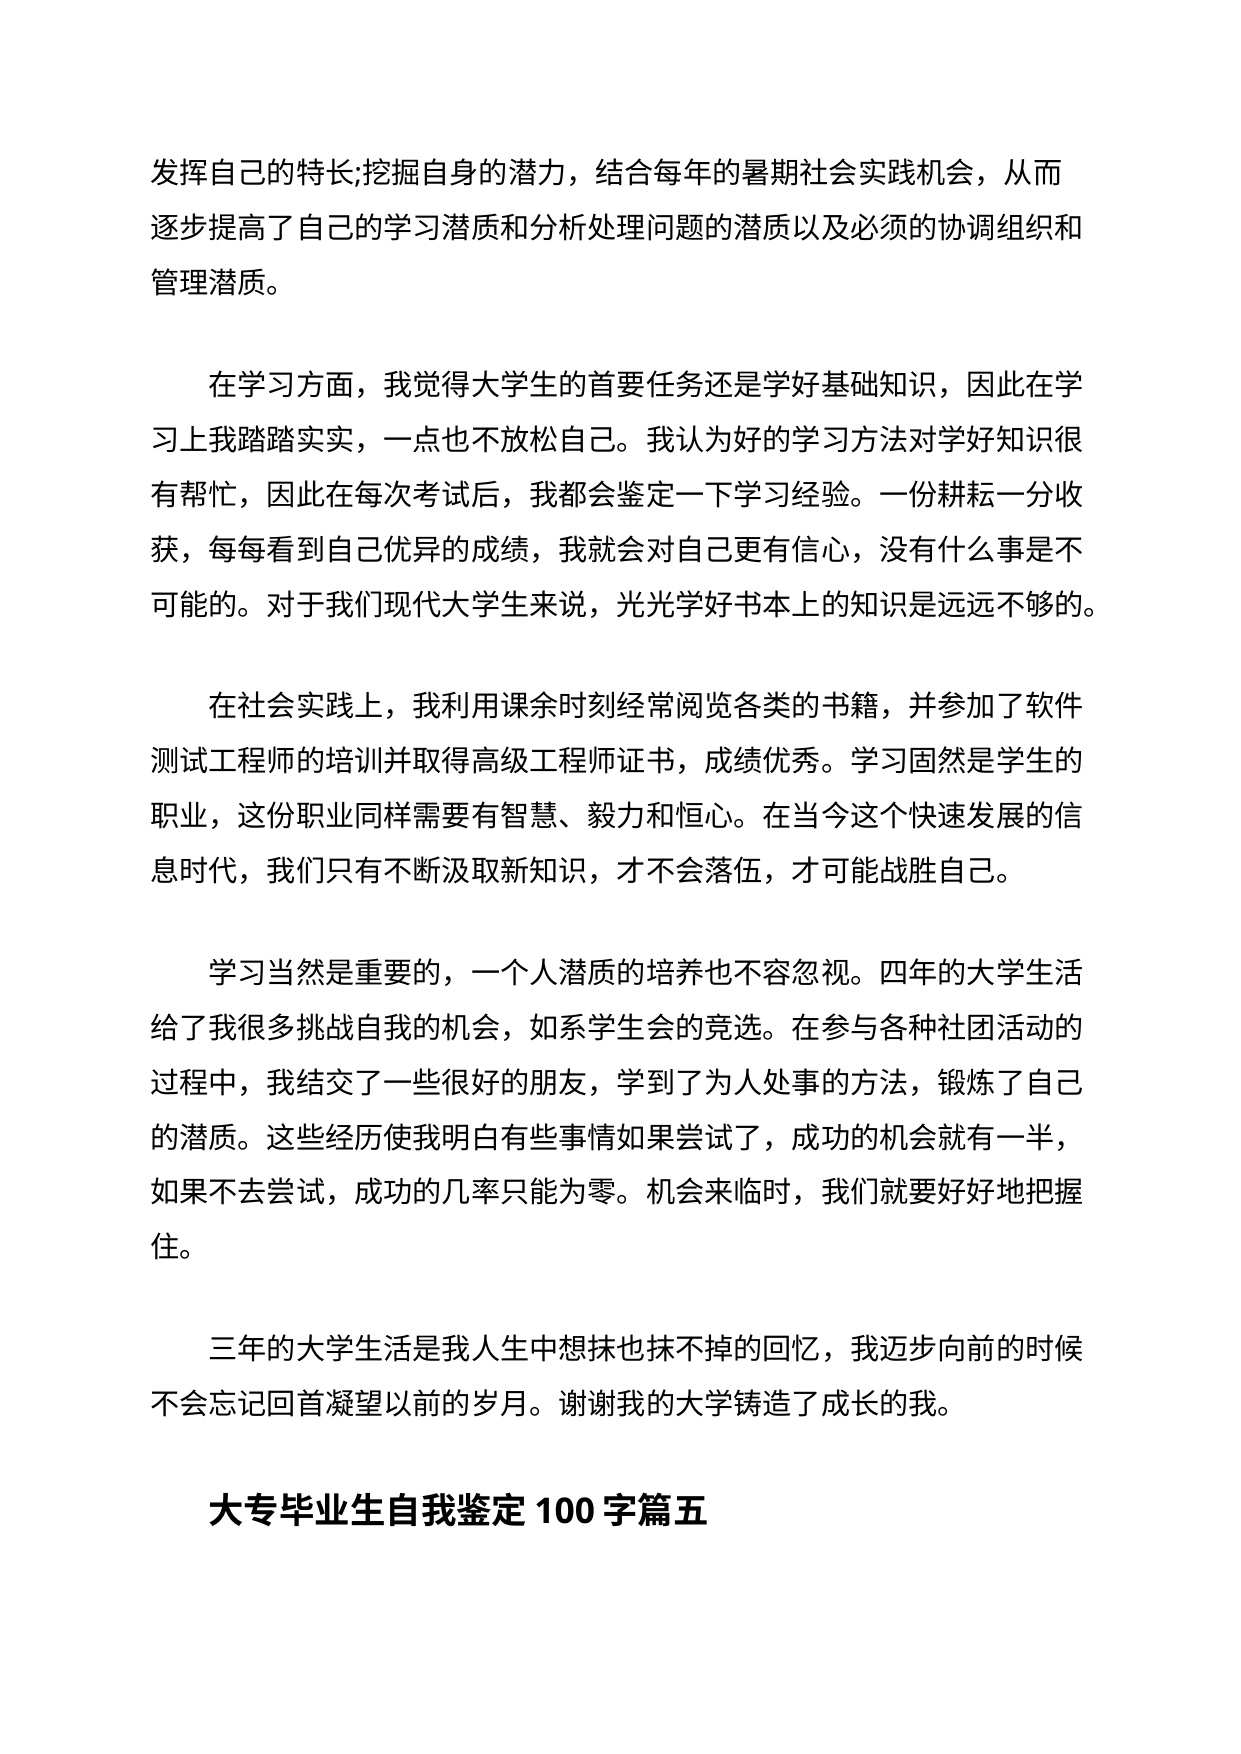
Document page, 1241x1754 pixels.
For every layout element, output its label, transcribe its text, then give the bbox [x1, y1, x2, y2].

text 学习当然是重要的，一个人潜质的培养也不容忽视。四年的大学生活给了我很多挑战自我的机会，如系学生会的竞选。在参与各种社团活动的过程中，我结交了一些很好的朋友，学到了为人处事的方法，锻炼了自己的潜质。这些经历使我明白有些事情如果尝试了，成功的机会就有一半，如果不去尝试，成功的几率只能为零。机会来临时，我们就要好好地把握住。 [150, 949, 1090, 1266]
text 大专毕业生自我鉴定100字篇五 [150, 1482, 1090, 1534]
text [150, 150, 1090, 302]
text 在学习方面，我觉得大学生的首要任务还是学好基础知识，因此在学习上我踏踏实实，一点也不放松自己。我认为好的学习方法对学好知识很有帮忙，因此在每次考试后，我都会鉴定一下学习经验。一份耕耘一分收获，每每看到自己优异的成绩，我就会对自己更有信心，没有什么事是不可能的。对于我们现代大学生来说，光光学好书本上的知识是远远不够的。 [150, 362, 1090, 623]
text 三年的大学生活是我人生中想抹也抹不掉的回忆，我迈步向前的时候不会忘记回首凝望以前的岁月。谢谢我的大学铸造了成长的我。 [150, 1326, 1090, 1423]
text 在社会实践上，我利用课余时刻经常阅览各类的书籍，并参加了软件测试工程师的培训并取得高级工程师证书，成绩优秀。学习固然是学生的职业，这份职业同样需要有智慧、毅力和恒心。在当今这个快速发展的信息时代，我们只有不断汲取新知识，才不会落伍，才可能战胜自己。 [150, 683, 1090, 890]
